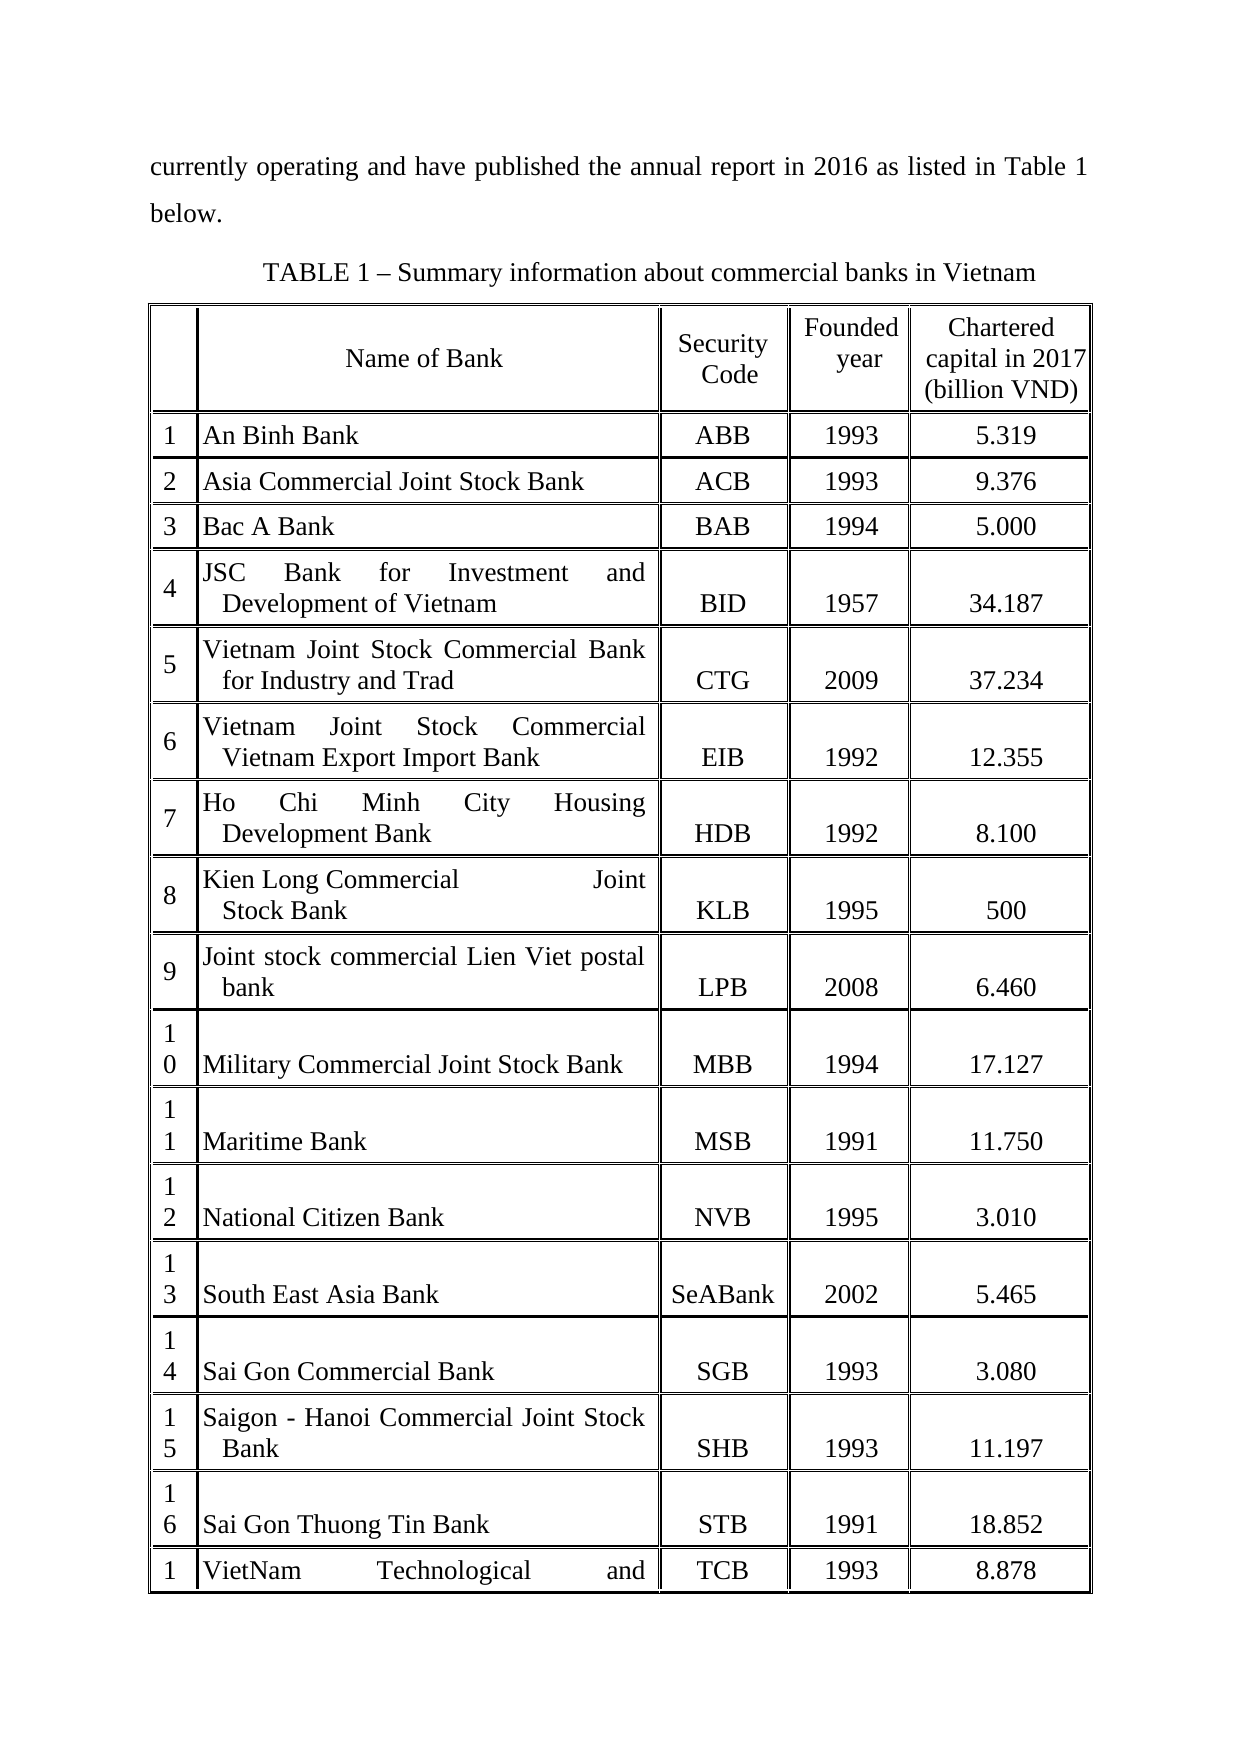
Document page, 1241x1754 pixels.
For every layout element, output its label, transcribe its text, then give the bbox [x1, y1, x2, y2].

table_cell Vietnam Joint Stock Commercial Bank for Industry and Trad [199, 628, 658, 701]
table_header Chartered capital in 2017 (billion VND) [910, 306, 1089, 410]
table_cell Maritime Bank [199, 1088, 658, 1161]
table_header Security Code [660, 304, 789, 410]
table_cell 13 [151, 1238, 196, 1315]
table_header Name of Bank [197, 304, 660, 410]
text TABLE 1 – Summary information about commercial banks in Vietnam [150, 256, 1092, 287]
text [150, 150, 1090, 228]
table_cell 1994 [791, 505, 908, 547]
table_cell 1991 [791, 1472, 908, 1545]
table_cell Sai Gon Thuong Tin Bank [199, 1472, 658, 1545]
table_cell 1995 [791, 1165, 908, 1238]
table_cell Saigon - Hanoi Commercial Joint Stock Bank [199, 1395, 658, 1468]
table_cell 1993 [791, 1318, 908, 1392]
table_cell JSC Bank for Investment and Development of Vietnam [199, 551, 658, 624]
table_cell CTG [662, 628, 787, 701]
table_cell 11.750 [910, 1085, 1091, 1161]
table_cell 1 [151, 410, 196, 456]
table_cell South East Asia Bank [199, 1242, 658, 1315]
table_cell 8.878 [910, 1545, 1090, 1591]
table_cell LPB [662, 935, 787, 1008]
table_cell 2008 [791, 935, 908, 1008]
table_cell Asia Commercial Joint Stock Bank [199, 459, 658, 502]
table_cell BAB [662, 505, 787, 547]
table_cell 1993 [791, 459, 908, 502]
table_cell Kien Long Commercial Joint Stock Bank [199, 858, 658, 931]
table_cell Joint stock commercial Lien Viet postal bank [199, 935, 658, 1008]
table_cell Sai Gon Commercial Bank [199, 1318, 658, 1392]
table_cell BID [662, 551, 787, 624]
table_cell EIB [662, 704, 787, 778]
table_cell 34.187 [911, 547, 1090, 624]
table_cell 11 [149, 1085, 197, 1161]
table_cell 4 [151, 547, 196, 624]
table_cell SHB [662, 1395, 787, 1468]
table_cell 2009 [791, 628, 908, 701]
table_cell 16 [151, 1469, 196, 1545]
table_header Founded year [789, 306, 910, 410]
table_cell Military Commercial Joint Stock Bank [199, 1011, 658, 1085]
table_cell 18.852 [911, 1469, 1090, 1545]
table_cell 15 [149, 1392, 197, 1468]
table_cell 11.197 [910, 1392, 1091, 1468]
table_cell 1992 [791, 704, 908, 778]
table_cell 10 [149, 1008, 196, 1085]
table_cell 12.355 [910, 701, 1091, 778]
table_cell Vietnam Joint Stock Commercial Vietnam Export Import Bank [199, 704, 658, 778]
table_cell 2 [151, 456, 196, 502]
table_cell 1993 [791, 414, 908, 456]
table_cell MSB [662, 1088, 787, 1161]
table_cell 8 [151, 854, 196, 931]
table_cell 1995 [791, 858, 908, 931]
table_cell 8.100 [910, 778, 1091, 854]
table_cell SGB [662, 1318, 787, 1392]
table_cell 1994 [791, 1011, 908, 1085]
table_cell TCB [660, 1545, 789, 1591]
table_cell SeABank [662, 1242, 787, 1315]
table_cell 14 [151, 1315, 196, 1392]
table_cell 37.234 [911, 624, 1090, 701]
table_cell 500 [911, 854, 1090, 931]
table_cell HDB [662, 781, 787, 854]
table_cell 1991 [791, 1088, 908, 1161]
table_cell 6 [149, 701, 197, 778]
table_cell 5.000 [910, 502, 1091, 547]
table_cell 1993 [791, 1395, 908, 1468]
table_cell National Citizen Bank [199, 1165, 658, 1238]
table_cell 1957 [791, 551, 908, 624]
table_cell ACB [662, 459, 787, 502]
table_cell 1992 [791, 781, 908, 854]
table_cell 9 [151, 931, 196, 1008]
table_cell 17.127 [911, 1008, 1091, 1085]
table_cell 7 [149, 778, 197, 854]
table_cell 1993 [789, 1549, 910, 1591]
table_cell Bac A Bank [199, 505, 658, 547]
table_cell 2002 [791, 1242, 908, 1315]
table_cell 5.465 [911, 1238, 1090, 1315]
table_cell 3.080 [911, 1315, 1089, 1392]
table_cell KLB [662, 858, 787, 931]
table_cell STB [662, 1472, 787, 1545]
table_cell 12 [151, 1161, 196, 1238]
table_cell 3 [149, 502, 197, 547]
table_cell ABB [662, 414, 787, 456]
table_cell 5 [151, 624, 196, 701]
table_cell NVB [662, 1165, 787, 1238]
table_cell An Binh Bank [199, 414, 658, 456]
table_cell 6.460 [911, 931, 1090, 1008]
table_cell MBB [662, 1011, 787, 1085]
table_cell 17 [151, 1545, 197, 1591]
table_header [151, 306, 197, 410]
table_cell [197, 1545, 660, 1591]
table_cell 3.010 [911, 1161, 1090, 1238]
table_cell 9.376 [911, 456, 1089, 502]
table_cell Ho Chi Minh City Housing Development Bank [199, 781, 658, 854]
table_cell 5.319 [911, 410, 1090, 456]
